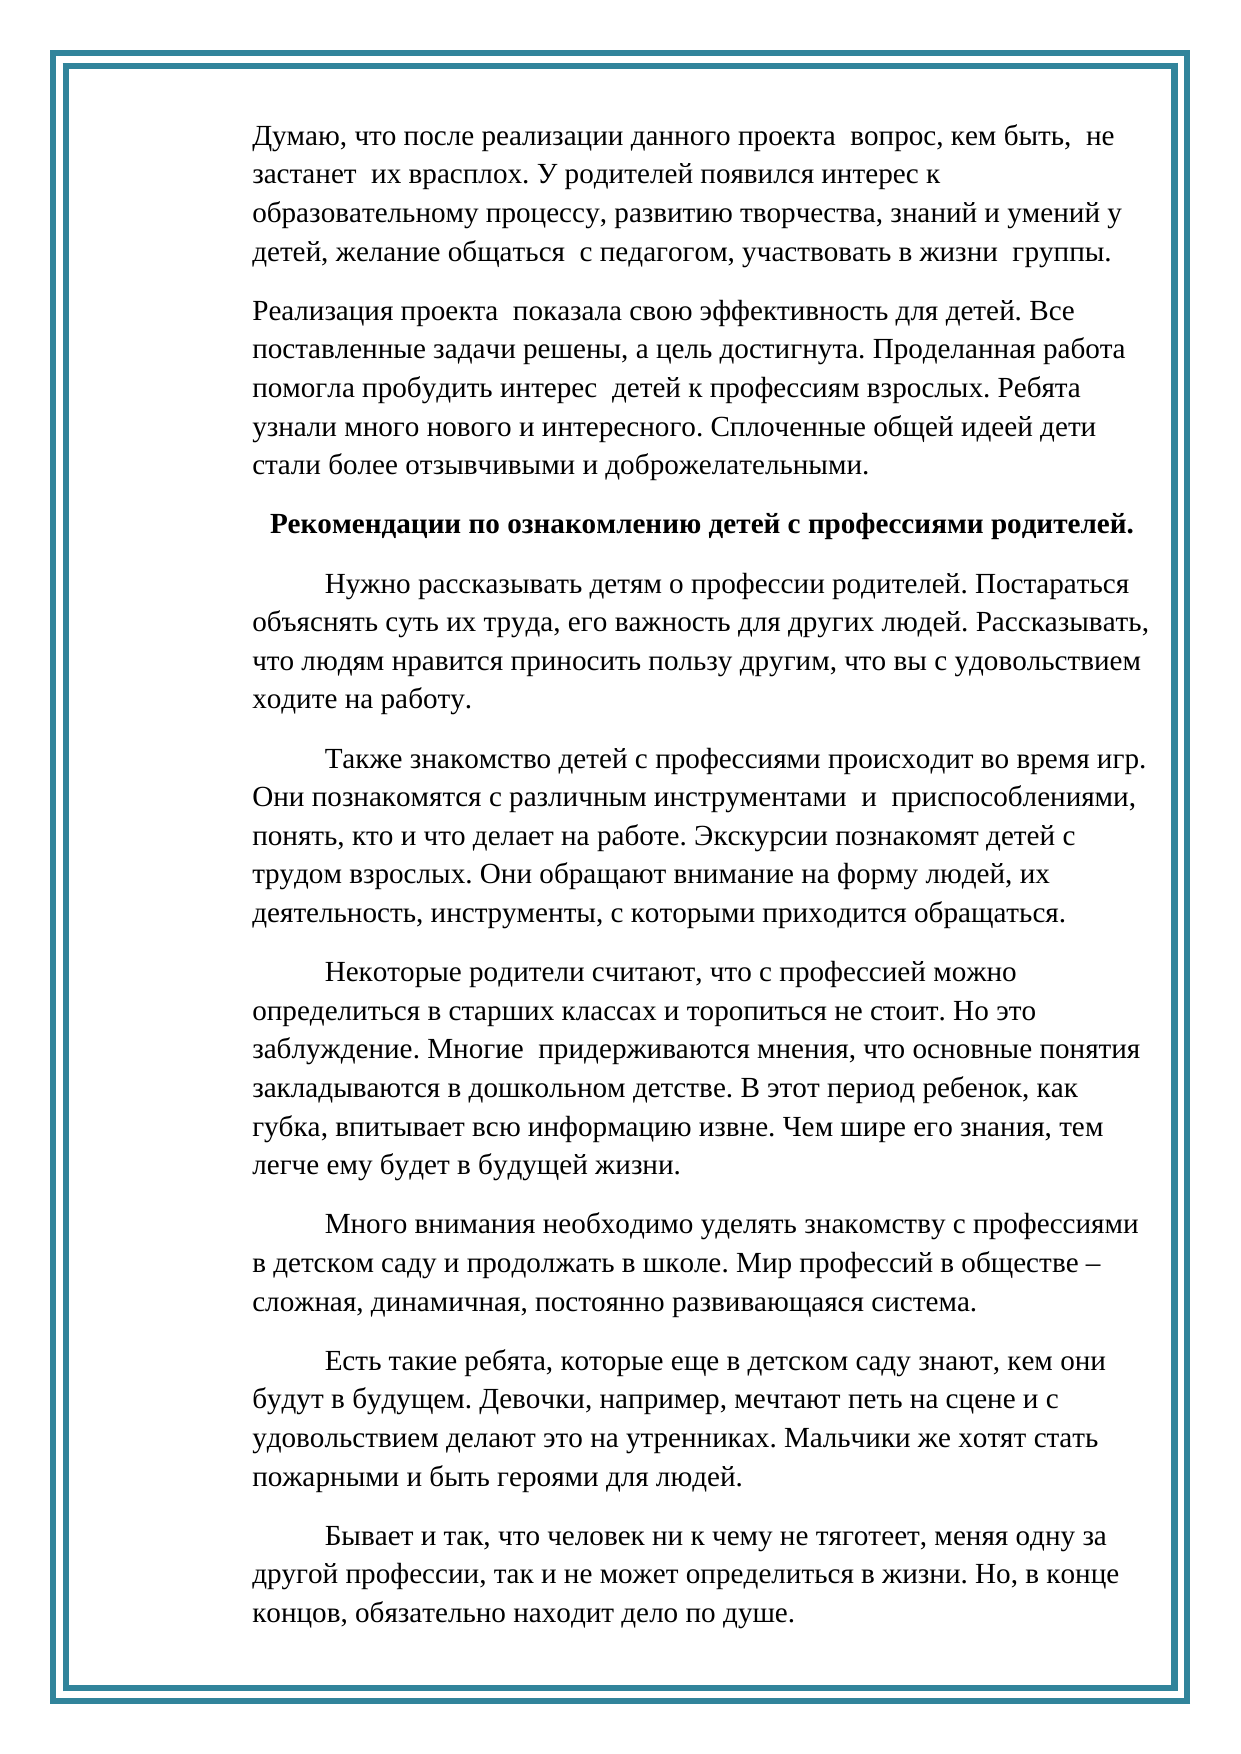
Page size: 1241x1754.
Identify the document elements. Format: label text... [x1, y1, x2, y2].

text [252, 118, 1152, 267]
text Реализация проекта показала свою эффективность для детей. Все поставленные задачи решены, а цель достигнута. Проделанная работа помогла пробудить интерес детей к профессиям взрослых. Ребята узнали много нового и интересного. Сплоченные общей идеей дети стали более отзывчивыми и доброжелательными. [252, 293, 1152, 481]
text Много внимания необходимо уделять знакомству с профессиями в детском саду и продолжать в школе. Мир профессий в обществе – сложная, динамичная, постоянно развивающаяся система. [252, 1207, 1152, 1317]
text Рекомендации по ознакомлению детей с профессиями родителей. [252, 507, 1152, 540]
text Бывает и так, что человек ни к чему не тяготеет, меняя одну за другой профессии, так и не может определиться в жизни. Но, в конце концов, обязательно находит дело по душе. [252, 1518, 1152, 1629]
text Есть такие ребята, которые еще в детском саду знают, кем они будут в будущем. Девочки, например, мечтают петь на сцене и с удовольствием делают это на утренниках. Мальчики же хотят стать пожарными и быть героями для людей. [252, 1343, 1152, 1492]
text Также знакомство детей с профессиями происходит во время игр. Они познакомятся с различным инструментами и приспособлениями, понять, кто и что делает на работе. Экскурсии познакомят детей с трудом взрослых. Они обращают внимание на форму людей, их деятельность, инструменты, с которыми приходится обращаться. [252, 741, 1152, 929]
text Некоторые родители считают, что с профессией можно определиться в старших классах и торопиться не стоит. Но это заблуждение. Многие придерживаются мнения, что основные понятия закладываются в дошкольном детстве. В этот период ребенок, как губка, впитывает всю информацию извне. Чем шире его знания, тем легче ему будет в будущей жизни. [252, 954, 1152, 1181]
text Нужно рассказывать детям о профессии родителей. Постараться объяснять суть их труда, его важность для других людей. Рассказывать, что людям нравится приносить пользу другим, что вы с удовольствием ходите на работу. [252, 566, 1152, 715]
